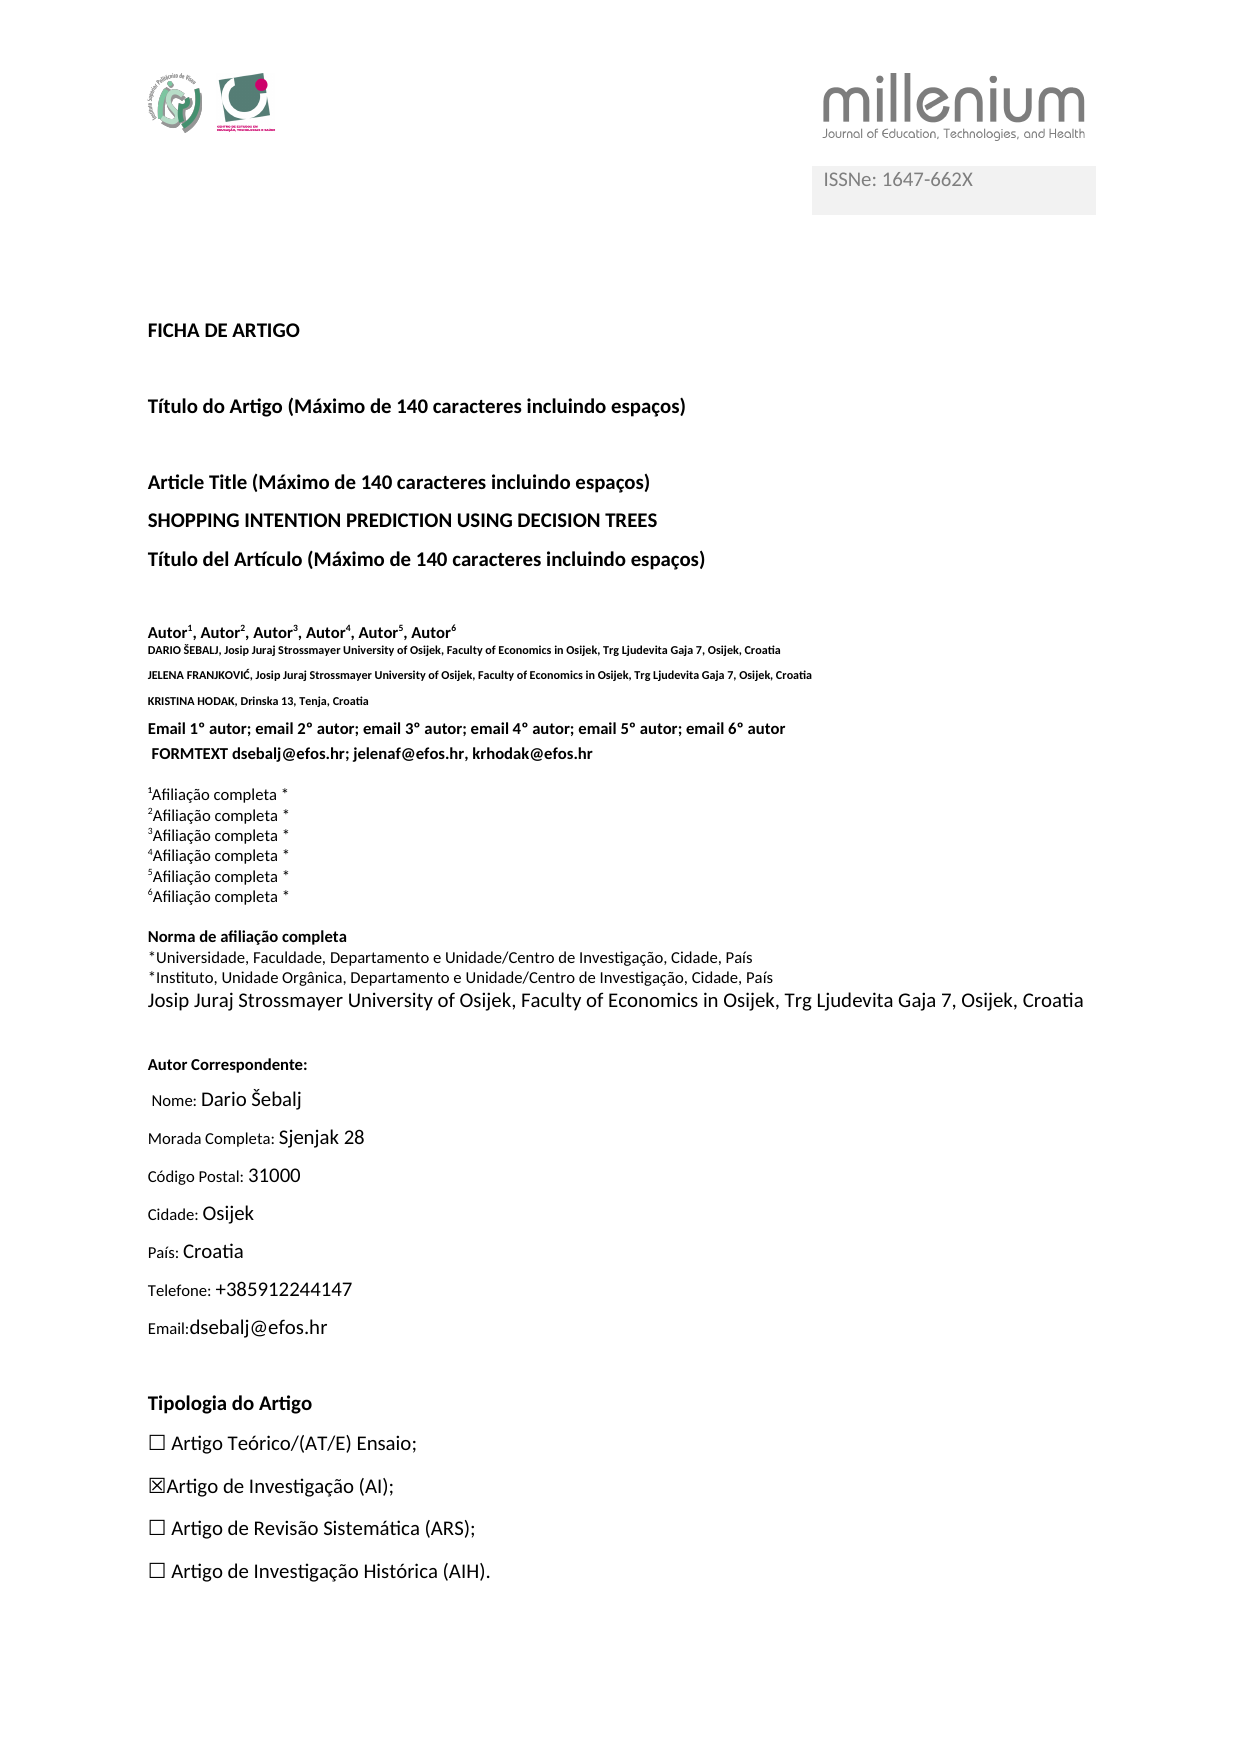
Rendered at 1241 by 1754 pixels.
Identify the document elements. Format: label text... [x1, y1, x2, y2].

text Email:dsebalj@efos.hr [148, 1314, 1092, 1339]
text Josip Juraj Strossmayer University of Osijek, Faculty of Economics in Osijek, Trg Ljudevita Gaja 7, Osijek, Croatia [148, 988, 1092, 1013]
text Email 1º autor; email 2º autor; email 3º autor; email 4º autor; email 5º autor; email 6º autor [148, 718, 1092, 739]
picture [216, 73, 276, 133]
text Morada Completa: Sjenjak 28 [148, 1124, 1092, 1150]
text Norma de afiliação completa [148, 927, 1092, 947]
text Nome: Dario Šebalj [148, 1087, 1092, 1112]
text 6Afiliação completa * [148, 886, 1092, 906]
text Autor Correspondente: [148, 1054, 1092, 1074]
subtitle Título del Artículo (Máximo de 140 caracteres incluindo espaços) [148, 546, 1092, 571]
subtitle SHOPPING INTENTION PREDICTION USING DECISION TREES [148, 508, 1092, 533]
text País: Croatia [148, 1238, 1092, 1264]
text *Universidade, Faculdade, Departamento e Unidade/Centro de Investigação, Cidade, País [148, 947, 1092, 967]
text *Instituto, Unidade Orgânica, Departamento e Unidade/Centro de Investigação, Cidade, País [148, 967, 1092, 988]
text Artigo Teórico/(AT/E) Ensaio; [148, 1428, 1092, 1457]
text 2Afiliação completa * [148, 805, 1092, 825]
subtitle Tipologia do Artigo [148, 1390, 1092, 1416]
picture [822, 73, 1085, 141]
subtitle Article Title (Máximo de 140 caracteres incluindo espaços) [148, 469, 1092, 495]
subtitle FICHA DE ARTIGO [148, 317, 1092, 342]
text Código Postal: 31000 [148, 1162, 1092, 1188]
text ¹Afiliação completa * [148, 784, 1092, 805]
subtitle Título do Artigo (Máximo de 140 caracteres incluindo espaços) [148, 393, 1092, 419]
text Telefone: +385912244147 [148, 1276, 1092, 1302]
text DARIO ŠEBALJ, Josip Juraj Strossmayer University of Osijek, Faculty of Economics in Osijek, Trg Ljudevita Gaja 7, Osijek, Croatia [148, 642, 1092, 668]
text Artigo de Investigação (AI); [148, 1471, 1092, 1499]
text Artigo de Revisão Sistemática (ARS); [148, 1513, 1092, 1542]
text Artigo de Investigação Histórica (AIH). [148, 1556, 1092, 1584]
picture [147, 73, 202, 133]
text 5Afiliação completa * [148, 866, 1092, 886]
text Autor1, Autor2, Autor3, Autor4, Autor5, Autor6 [148, 622, 1092, 642]
text 4Afiliação completa * [148, 846, 1092, 866]
text KRISTINA HODAK, Drinska 13, Tenja, Croatia [148, 693, 1092, 718]
text Cidade: Osijek [148, 1200, 1092, 1226]
text 3Afiliação completa * [148, 825, 1092, 846]
text JELENA FRANJKOVIĆ, Josip Juraj Strossmayer University of Osijek, Faculty of Economics in Osijek, Trg Ljudevita Gaja 7, Osijek, Croatia [148, 668, 1092, 693]
